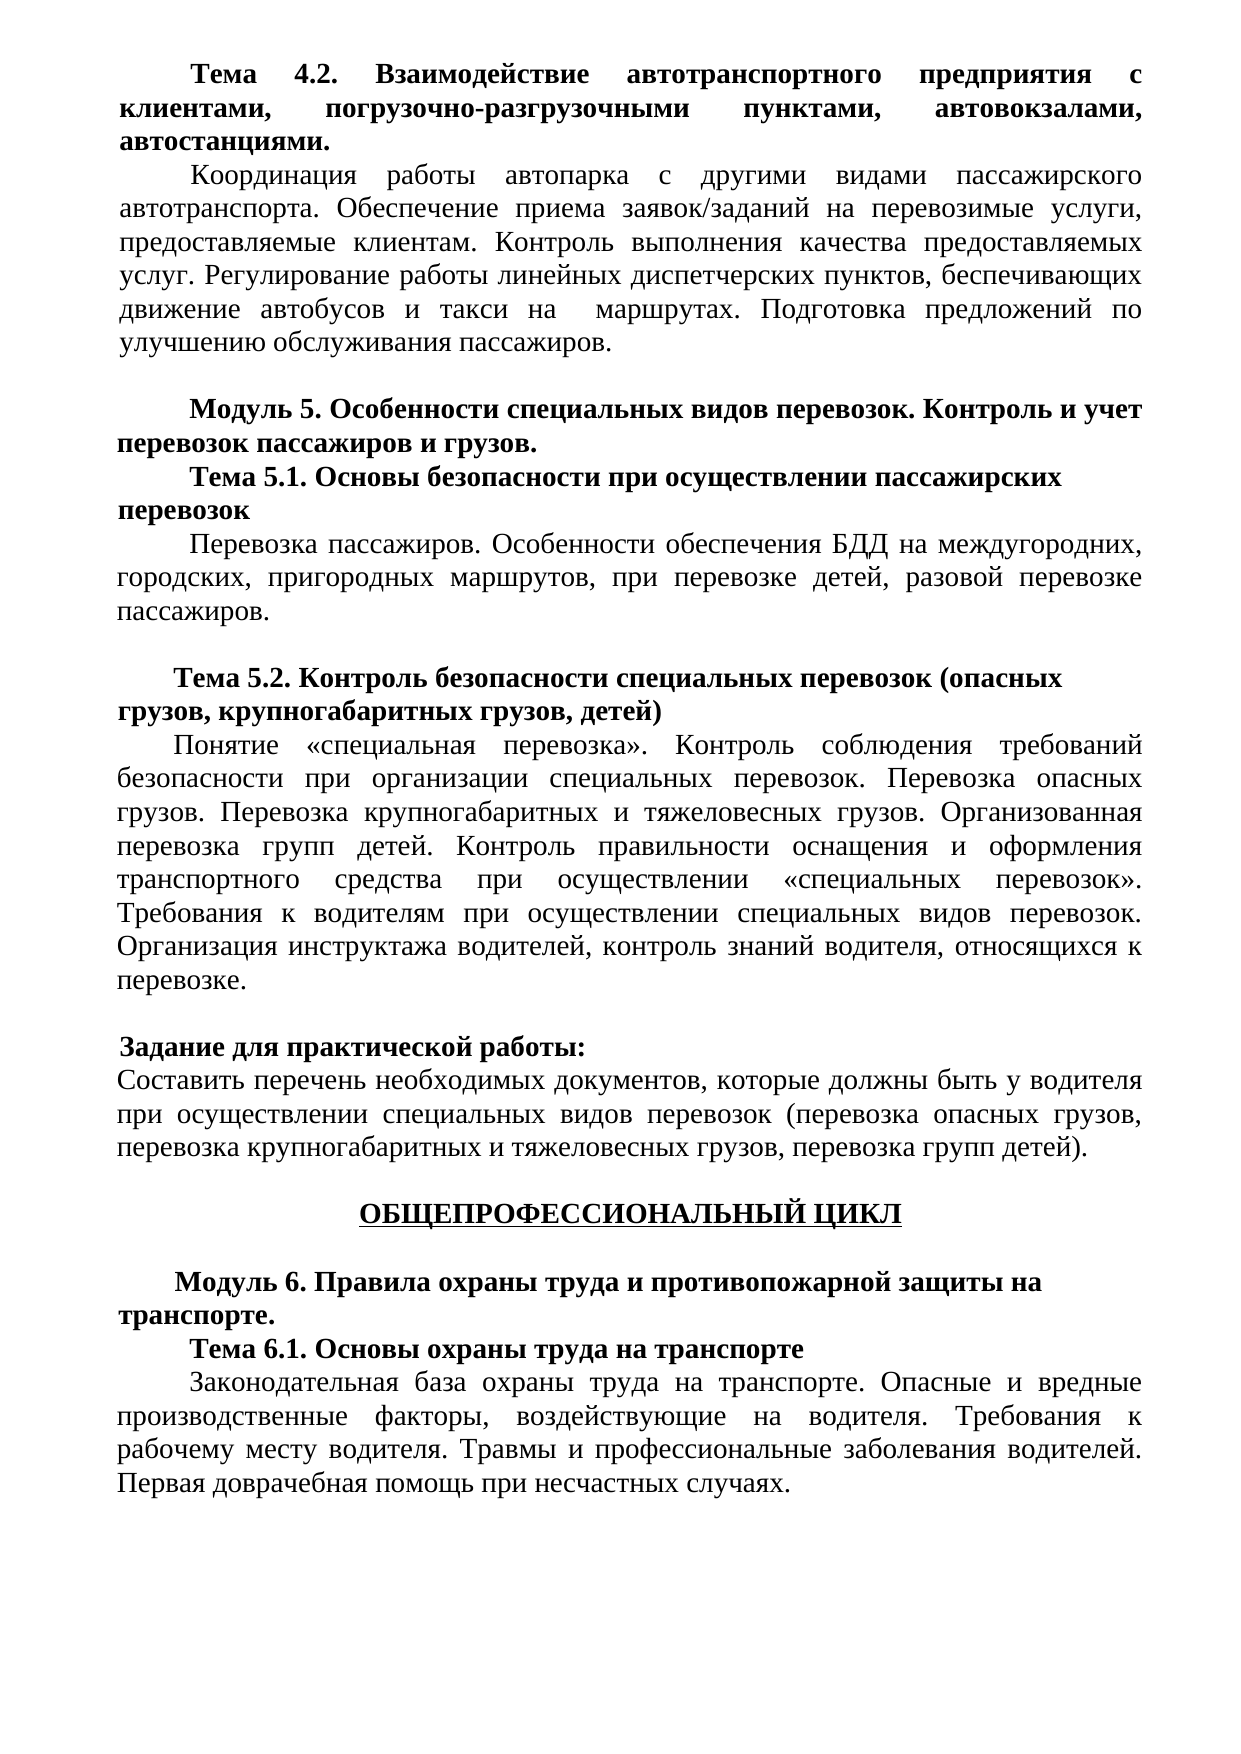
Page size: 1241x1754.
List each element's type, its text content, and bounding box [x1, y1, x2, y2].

text Тема 4.2. Взаимодействие автотранспортного предприятия с клиентами, погрузочно-разгрузочными пунктами, автовокзалами, автостанциями. [119, 56, 1143, 157]
subtitle Тема 5.2. Контроль безопасности специальных перевозок (опасных грузов, крупногабаритных грузов, детей) [118, 660, 1144, 727]
text Составить перечень необходимых документов, которые должны быть у водителя при осуществлении специальных видов перевозок (перевозка опасных грузов, перевозка крупногабаритных и тяжеловесных грузов, перевозка групп детей). [117, 1062, 1143, 1163]
text Перевозка пассажиров. Особенности обеспечения БДД на междугородних, городских, пригородных маршрутов, при перевозке детей, разовой перевозке пассажиров. [117, 526, 1143, 626]
text Понятие «специальная перевозка». Контроль соблюдения требований безопасности при организации специальных перевозок. Перевозка опасных грузов. Перевозка крупногабаритных и тяжеловесных грузов. Организованная перевозка групп детей. Контроль правильности оснащения и оформления транспортного средства при осуществлении «специальных перевозок». Требования к водителям при осуществлении специальных видов перевозок. Организация инструктажа водителей, контроль знаний водителя, относящихся к перевозке. [117, 727, 1143, 995]
text Координация работы автопарка с другими видами пассажирского автотранспорта. Обеспечение приема заявок/заданий на перевозимые услуги, предоставляемые клиентам. Контроль выполнения качества предоставляемых услуг. Регулирование работы линейных диспетчерских пунктов, беспечивающих движение автобусов и такси на маршрутах. Подготовка предложений по улучшению обслуживания пассажиров. [119, 157, 1143, 358]
text Модуль 5. Особенности специальных видов перевозок. Контроль и учет перевозок пассажиров и грузов. [117, 392, 1143, 459]
subtitle Тема 5.1. Основы безопасности при осуществлении пассажирских перевозок [118, 459, 1144, 526]
subtitle Тема 6.1. Основы охраны труда на транспорте [118, 1331, 1144, 1364]
subtitle Модуль 6. Правила охраны труда и противопожарной защиты на транспорте. [118, 1264, 1144, 1331]
subtitle ОБЩЕПРОФЕССИОНАЛЬНЫЙ ЦИКЛ [117, 1197, 1144, 1230]
text Законодательная база охраны труда на транспорте. Опасные и вредные производственные факторы, воздействующие на водителя. Требования к рабочему месту водителя. Травмы и профессиональные заболевания водителей. Первая доврачебная помощь при несчастных случаях. [117, 1364, 1143, 1498]
text Задание для практической работы: [119, 1029, 1125, 1062]
